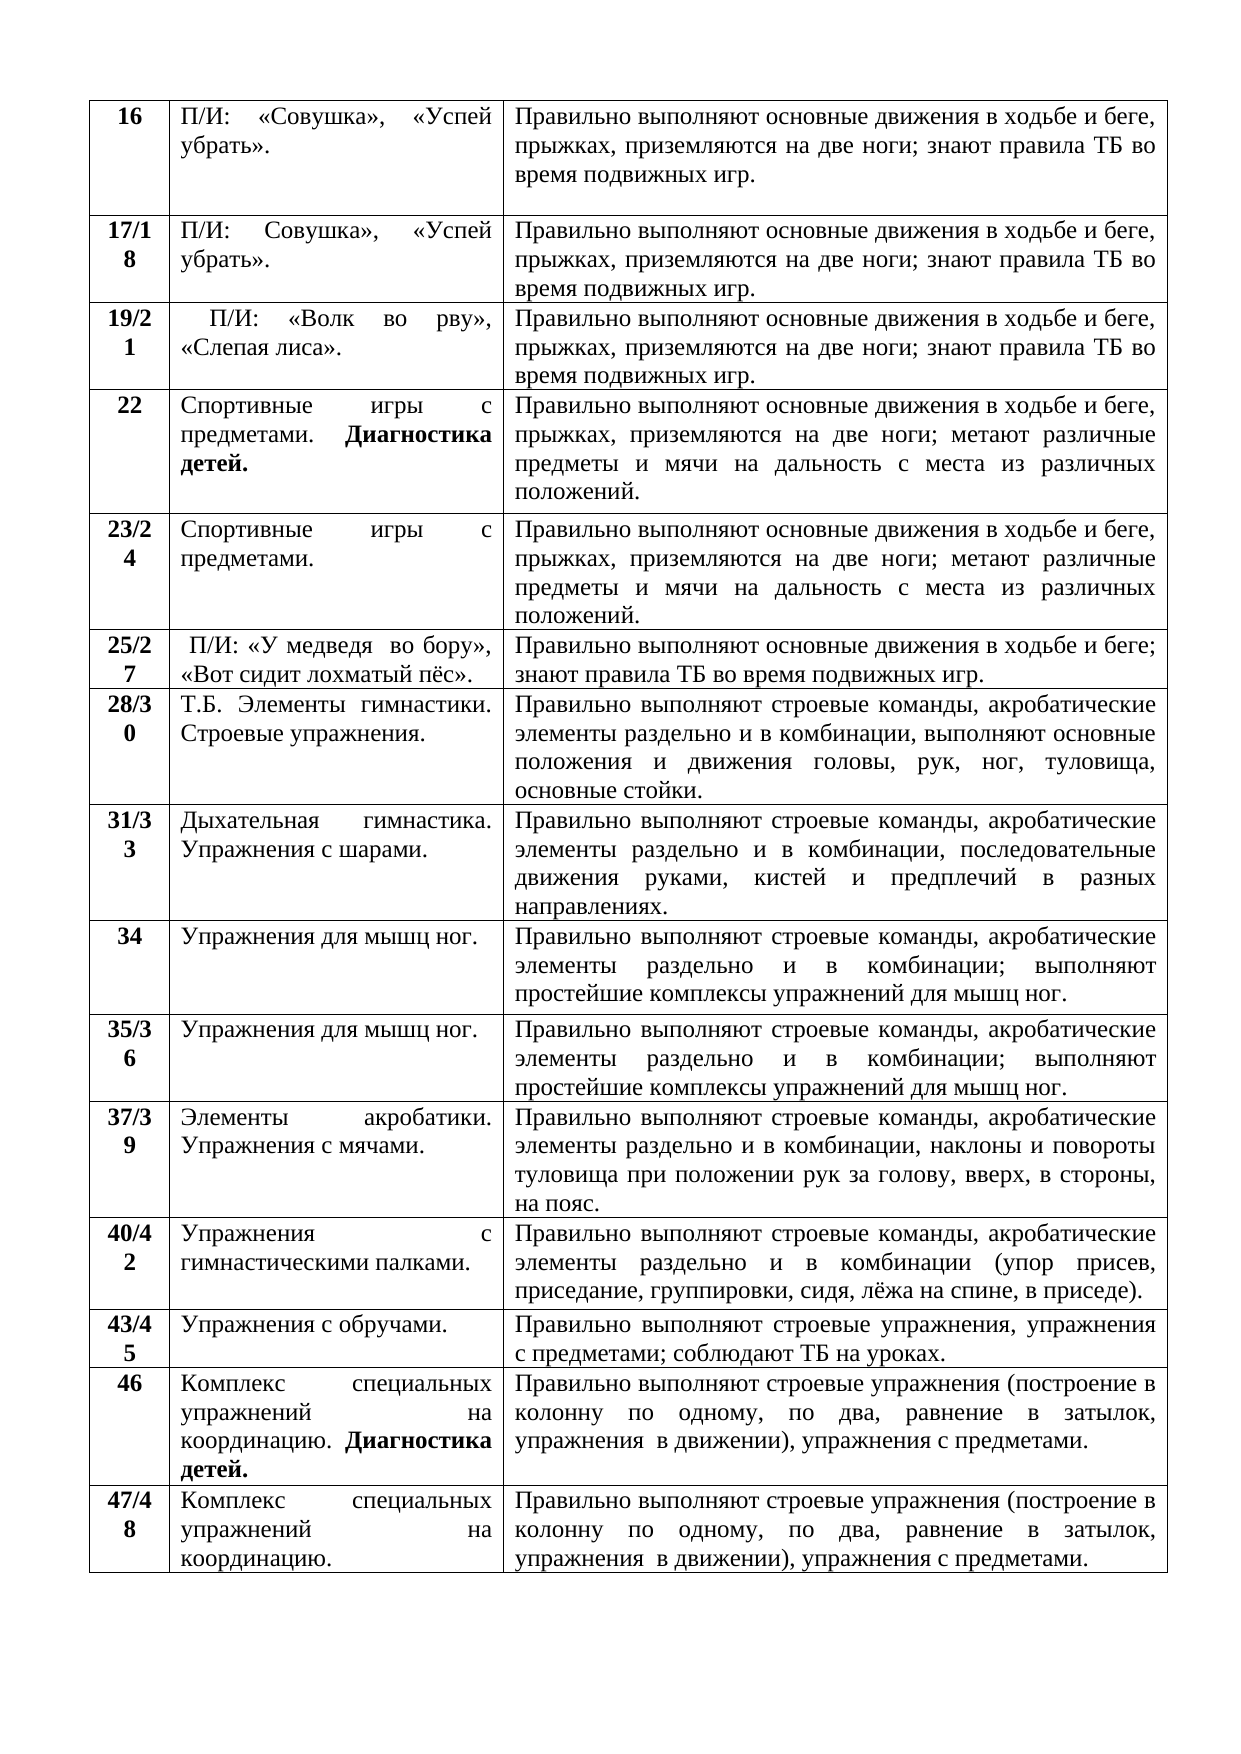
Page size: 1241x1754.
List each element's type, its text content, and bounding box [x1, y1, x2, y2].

table_cell 46 [90, 1368, 169, 1484]
table_cell 35/36 [90, 1015, 169, 1101]
table_cell П/И: «У медведя во бору», «Вот сидит лохматый пёс». [170, 630, 503, 688]
table_cell Комплекс специальных упражнений на координацию. Диагностика детей. [170, 1368, 503, 1484]
table_cell Правильно выполняют основные движения в ходьбе и беге, прыжках, приземляются на две ноги; метают различные предметы и мячи на дальность с места из различных положений. [504, 514, 1167, 629]
table_cell Элементы акробатики. Упражнения с мячами. [170, 1102, 503, 1217]
table_cell 23/24 [90, 514, 169, 629]
table_cell 37/39 [90, 1102, 169, 1217]
table_cell 19/21 [90, 303, 169, 389]
table_cell Правильно выполняют основные движения в ходьбе и беге, прыжках, приземляются на две ноги; знают правила ТБ во время подвижных игр. [504, 101, 1167, 214]
table_cell Упражнения с обручами. [170, 1310, 503, 1367]
table_cell Спортивные игры с предметами. [170, 514, 503, 629]
table_cell Упражнения с гимнастическими палками. [170, 1218, 503, 1308]
table_cell П/И: Совушка», «Успей убрать». [170, 216, 503, 302]
table_cell Т.Б. Элементы гимнастики. Строевые упражнения. [170, 689, 503, 804]
table_cell 28/30 [90, 689, 169, 804]
table_cell 22 [90, 390, 169, 513]
table_cell Правильно выполняют основные движения в ходьбе и беге, прыжках, приземляются на две ноги; знают правила ТБ во время подвижных игр. [504, 216, 1167, 302]
table_cell 47/48 [90, 1486, 169, 1572]
table_cell Правильно выполняют строевые упражнения, упражнения с предметами; соблюдают ТБ на уроках. [504, 1310, 1167, 1367]
table_cell 17/18 [90, 216, 169, 302]
table_cell Правильно выполняют основные движения в ходьбе и беге, прыжках, приземляются на две ноги; знают правила ТБ во время подвижных игр. [504, 303, 1167, 389]
table_cell Правильно выполняют строевые команды, акробатические элементы раздельно и в комбинации, выполняют основные положения и движения головы, рук, ног, туловища, основные стойки. [504, 689, 1167, 804]
table_cell Правильно выполняют основные движения в ходьбе и беге; знают правила ТБ во время подвижных игр. [504, 630, 1167, 688]
table_cell Правильно выполняют строевые команды, акробатические элементы раздельно и в комбинации; выполняют простейшие комплексы упражнений для мышц ног. [504, 1015, 1167, 1101]
table_cell Правильно выполняют строевые упражнения (построение в колонну по одному, по два, равнение в затылок, упражнения в движении), упражнения с предметами. [504, 1486, 1167, 1572]
table_cell П/И: «Совушка», «Успей убрать». [170, 101, 503, 214]
table_cell 40/42 [90, 1218, 169, 1308]
table_cell 31/33 [90, 805, 169, 920]
table_cell 16 [90, 101, 169, 214]
table_cell П/И: «Волк во рву», «Слепая лиса». [170, 303, 503, 389]
table_cell Правильно выполняют строевые команды, акробатические элементы раздельно и в комбинации, наклоны и повороты туловища при положении рук за голову, вверх, в стороны, на пояс. [504, 1102, 1167, 1217]
table_cell Правильно выполняют строевые команды, акробатические элементы раздельно и в комбинации; выполняют простейшие комплексы упражнений для мышц ног. [504, 921, 1167, 1013]
table_cell Комплекс специальных упражнений на координацию. [170, 1486, 503, 1572]
table_cell Правильно выполняют строевые команды, акробатические элементы раздельно и в комбинации (упор присев, приседание, группировки, сидя, лёжа на спине, в приседе). [504, 1218, 1167, 1308]
table_cell Правильно выполняют строевые упражнения (построение в колонну по одному, по два, равнение в затылок, упражнения в движении), упражнения с предметами. [504, 1368, 1167, 1484]
table_cell 25/27 [90, 630, 169, 688]
table_cell 34 [90, 921, 169, 1013]
table_cell Спортивные игры с предметами. Диагностика детей. [170, 390, 503, 513]
table_cell Упражнения для мышц ног. [170, 921, 503, 1013]
table_cell Дыхательная гимнастика. Упражнения с шарами. [170, 805, 503, 920]
table_cell Правильно выполняют основные движения в ходьбе и беге, прыжках, приземляются на две ноги; метают различные предметы и мячи на дальность с места из различных положений. [504, 390, 1167, 513]
table_cell Упражнения для мышц ног. [170, 1015, 503, 1101]
table_cell Правильно выполняют строевые команды, акробатические элементы раздельно и в комбинации, последовательные движения руками, кистей и предплечий в разных направлениях. [504, 805, 1167, 920]
table_cell 43/45 [90, 1310, 169, 1367]
